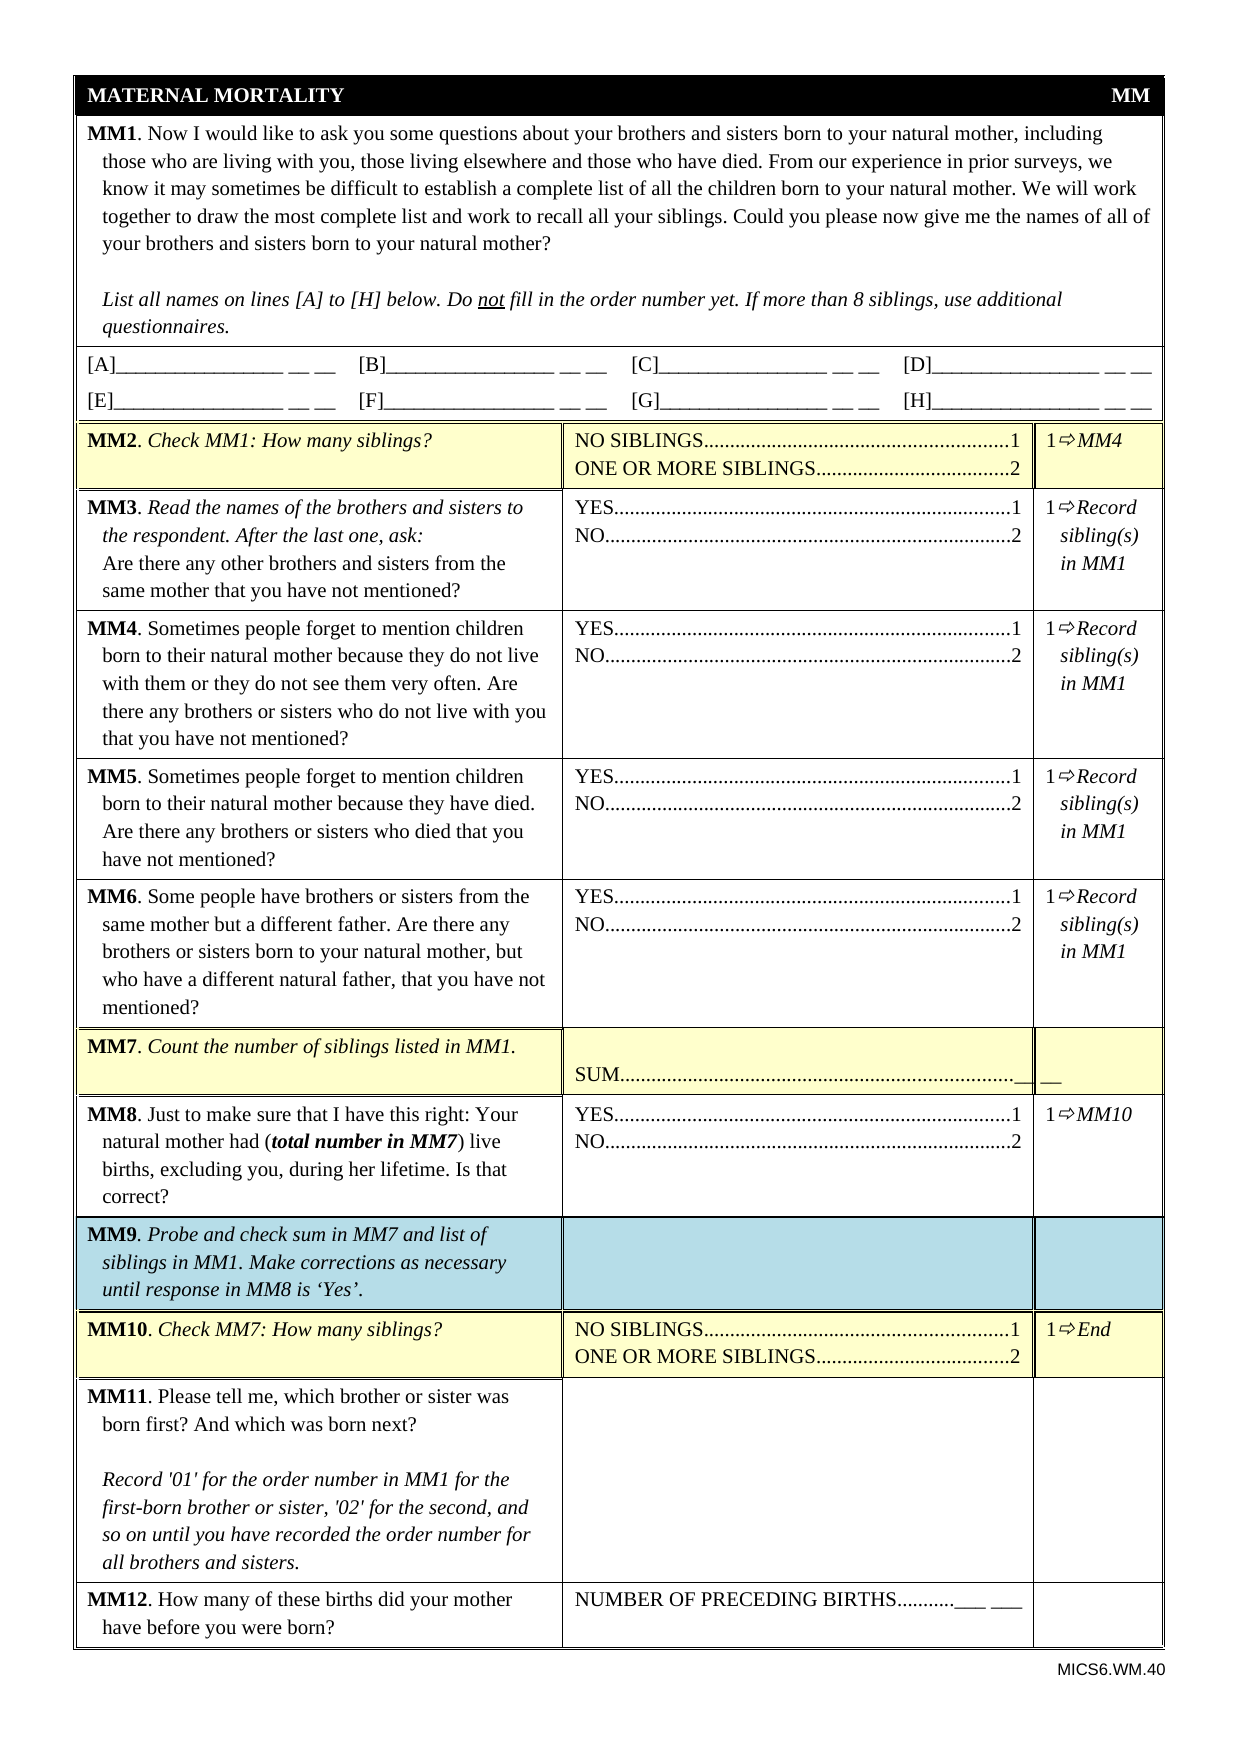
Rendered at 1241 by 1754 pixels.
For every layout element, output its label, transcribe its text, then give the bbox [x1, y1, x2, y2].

table_cell 1End [1036, 1313, 1162, 1377]
table_cell [1034, 1378, 1162, 1582]
table_cell MM12. How many of these births did your mother have before you were born? [77, 1583, 562, 1647]
table_header maternal mortality mm [75, 76, 1164, 115]
table_cell [1034, 1583, 1164, 1647]
table_cell MM11. Please tell me, which brother or sister was born first? And which was born next? Record '01' for the order number in MM1 for the first-born brother or sister, '02' for the second, and so on until you have recorded the order number for all brothers and sisters. [77, 1377, 562, 1582]
table_cell [1036, 1028, 1162, 1094]
table_cell 1MM10 [1034, 1095, 1162, 1216]
table_cell Yes 1 No 2 [563, 880, 1033, 1027]
table_cell MM8. Just to make sure that I have this right: Your natural mother had (total number in MM7) live births, excluding you, during her lifetime. Is that correct? [75, 1094, 562, 1216]
table_cell Sum __ __ [564, 1028, 1032, 1094]
table_cell No siblings 1 One or more siblings 2 [564, 424, 1032, 488]
table_cell No siblings 1 One or more siblings 2 [564, 1313, 1032, 1377]
table_cell Yes 1 No 2 [563, 759, 1033, 879]
table_cell 1MM4 [1036, 424, 1162, 488]
table_cell MM1. Now I would like to ask you some questions about your brothers and sisters born to your natural mother, including those who are living with you, those living elsewhere and those who have died. From our experience in prior surveys, we know it may sometimes be difficult to establish a complete list of all the children born to your natural mother. We will work together to draw the most complete list and work to recall all your siblings. Could you please now give me the names of all of your brothers and sisters born to your natural mother? List all names on lines [A] to [H] below. Do not fill in the order number yet. If more than 8 siblings, use additional questionnaires. [77, 116, 1162, 346]
table_cell MM6. Some people have brothers or sisters from the same mother but a different father. Are there any brothers or sisters born to your natural mother, but who have a different natural father, that you have not mentioned? [77, 880, 562, 1027]
table_cell [E] __ __ [77, 384, 347, 420]
table_cell Yes 1 No 2 [563, 489, 1033, 610]
table_cell Number of preceding births ___ ___ [563, 1583, 1033, 1647]
table_cell [F] __ __ [347, 384, 620, 420]
table_cell MM4. Sometimes people forget to mention children born to their natural mother because they do not live with them or they do not see them very often. Are there any brothers or sisters who do not live with you that you have not mentioned? [77, 611, 562, 758]
table_cell 1Record sibling(s) in MM1 [1034, 489, 1162, 610]
table_cell MM3. Read the names of the brothers and sisters to the respondent. After the last one, ask: Are there any other brothers and sisters from the same mother that you have not mentioned? [77, 488, 562, 610]
table_cell [D] __ __ [892, 347, 1162, 384]
table_cell MM10. Check MM7: How many siblings? [75, 1309, 563, 1377]
table_cell [563, 1378, 1033, 1582]
table_cell [1036, 1218, 1162, 1309]
table_cell 1Record sibling(s) in MM1 [1034, 611, 1162, 758]
table_cell MM5. Sometimes people forget to mention children born to their natural mother because they have died. Are there any brothers or sisters who died that you have not mentioned? [77, 759, 562, 879]
table_cell MM7. Count the number of siblings listed in MM1. [77, 1027, 561, 1094]
table_cell [H] __ __ [892, 384, 1162, 420]
table_cell [B] __ __ [347, 347, 620, 384]
table_cell [A] __ __ [77, 347, 347, 384]
table_cell 1Record sibling(s) in MM1 [1034, 759, 1162, 879]
table_cell 1Record sibling(s) in MM1 [1034, 880, 1162, 1027]
table_cell [G] __ __ [620, 384, 892, 420]
table_cell MM9. Probe and check sum in MM7 and list of siblings in MM1. Make corrections as necessary until response in MM8 is ‘Yes’. [77, 1218, 561, 1309]
table_cell [C] __ __ [620, 347, 892, 384]
table_cell [564, 1218, 1032, 1309]
table_cell Yes 1 No 2 [563, 611, 1033, 758]
table_cell MM2. Check MM1: How many siblings? [75, 420, 563, 488]
table_cell Yes 1 No 2 [563, 1095, 1033, 1216]
